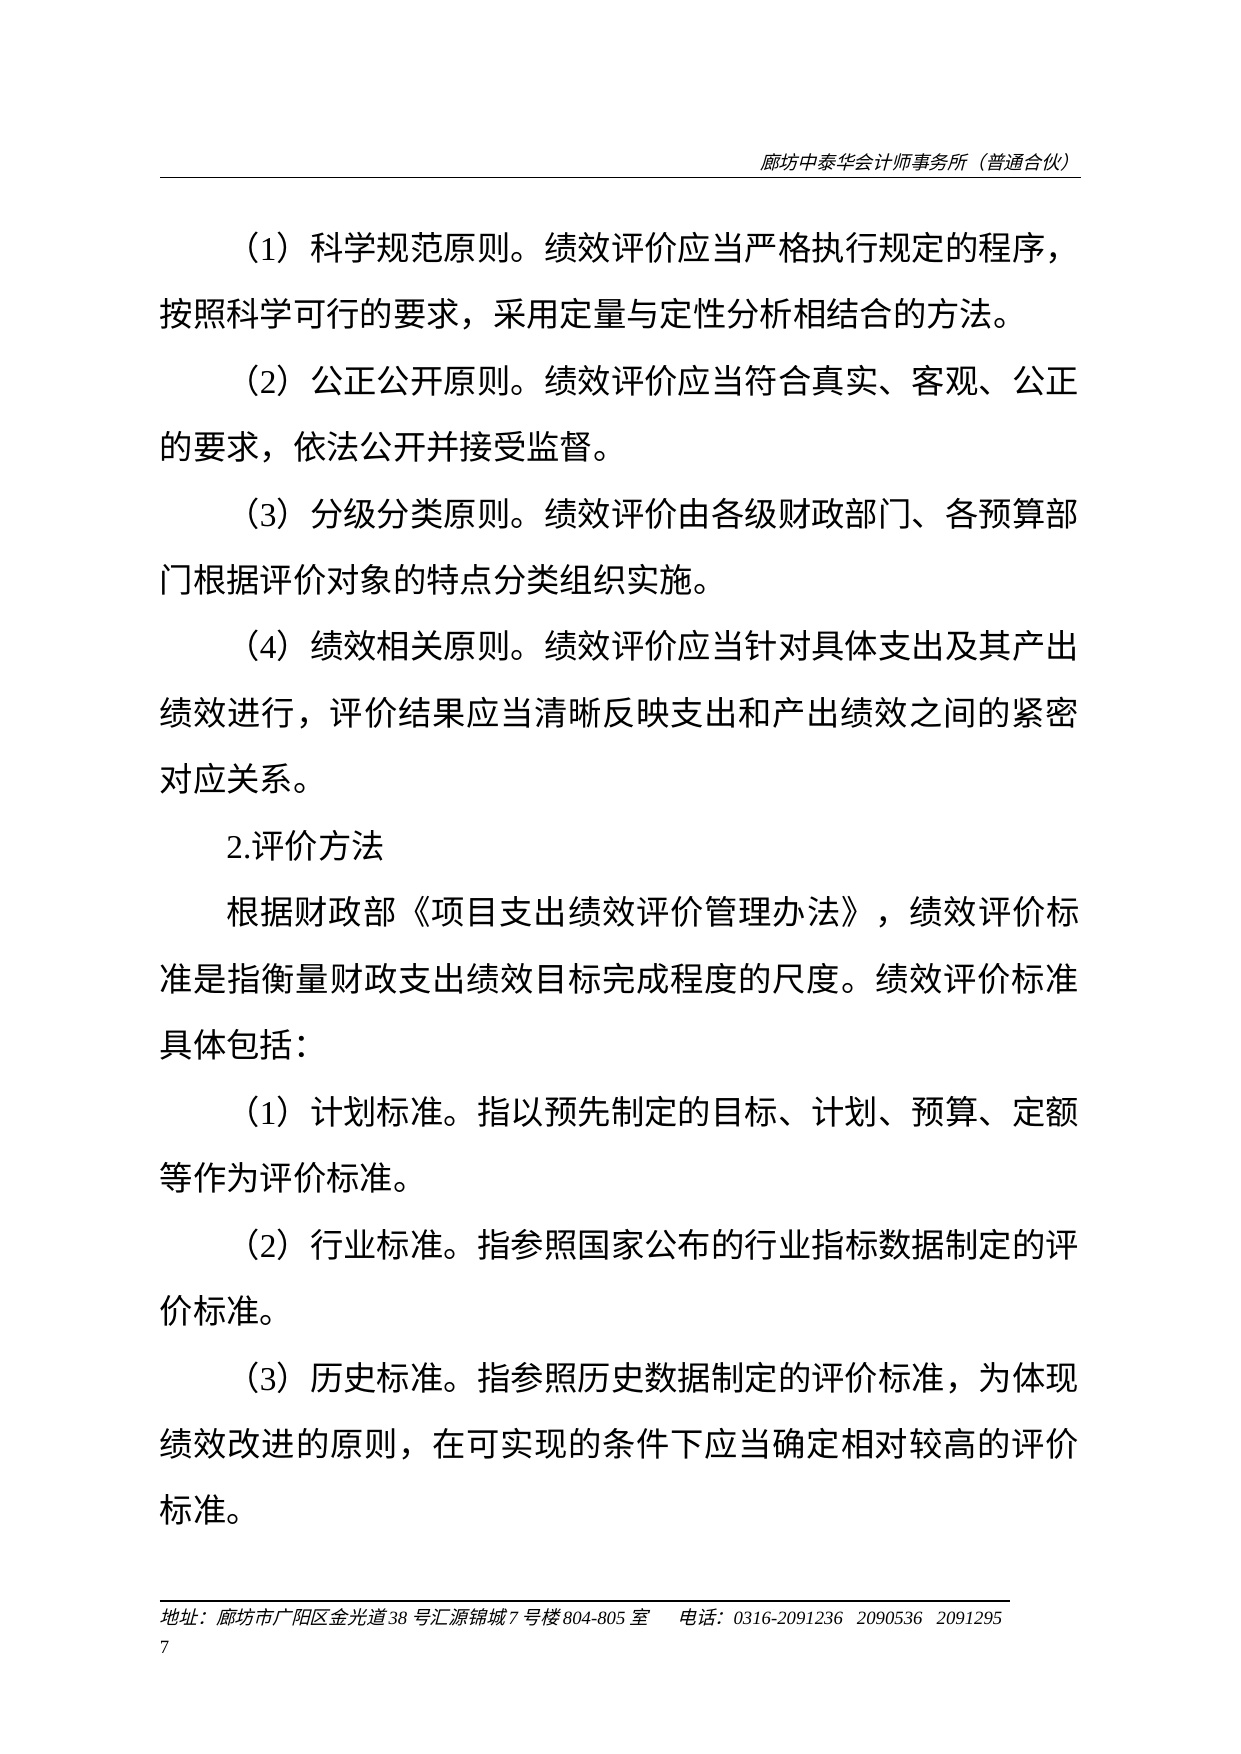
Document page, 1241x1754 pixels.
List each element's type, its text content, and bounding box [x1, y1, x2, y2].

list （3）历史标准。指参照历史数据制定的评价标准，为体现绩效改进的原则，在可实现的条件下应当确定相对较高的评价标准。 [159, 1342, 1081, 1542]
list （2）行业标准。指参照国家公布的行业指标数据制定的评价标准。 [159, 1209, 1081, 1342]
text （4）绩效相关原则。绩效评价应当针对具体支出及其产出绩效进行，评价结果应当清晰反映支出和产出绩效之间的紧密对应关系。 [159, 611, 1081, 811]
text （1）科学规范原则。绩效评价应当严格执行规定的程序，按照科学可行的要求，采用定量与定性分析相结合的方法。 [159, 212, 1081, 345]
text 2.评价方法 [159, 811, 1081, 877]
list 根据财政部《项目支出绩效评价管理办法》，绩效评价标准是指衡量财政支出绩效目标完成程度的尺度。绩效评价标准具体包括： [159, 877, 1081, 1076]
text （2）公正公开原则。绩效评价应当符合真实、客观、公正的要求，依法公开并接受监督。 [159, 345, 1081, 478]
text （3）分级分类原则。绩效评价由各级财政部门、各预算部门根据评价对象的特点分类组织实施。 [159, 478, 1081, 611]
list （1）计划标准。指以预先制定的目标、计划、预算、定额等作为评价标准。 [159, 1076, 1081, 1209]
